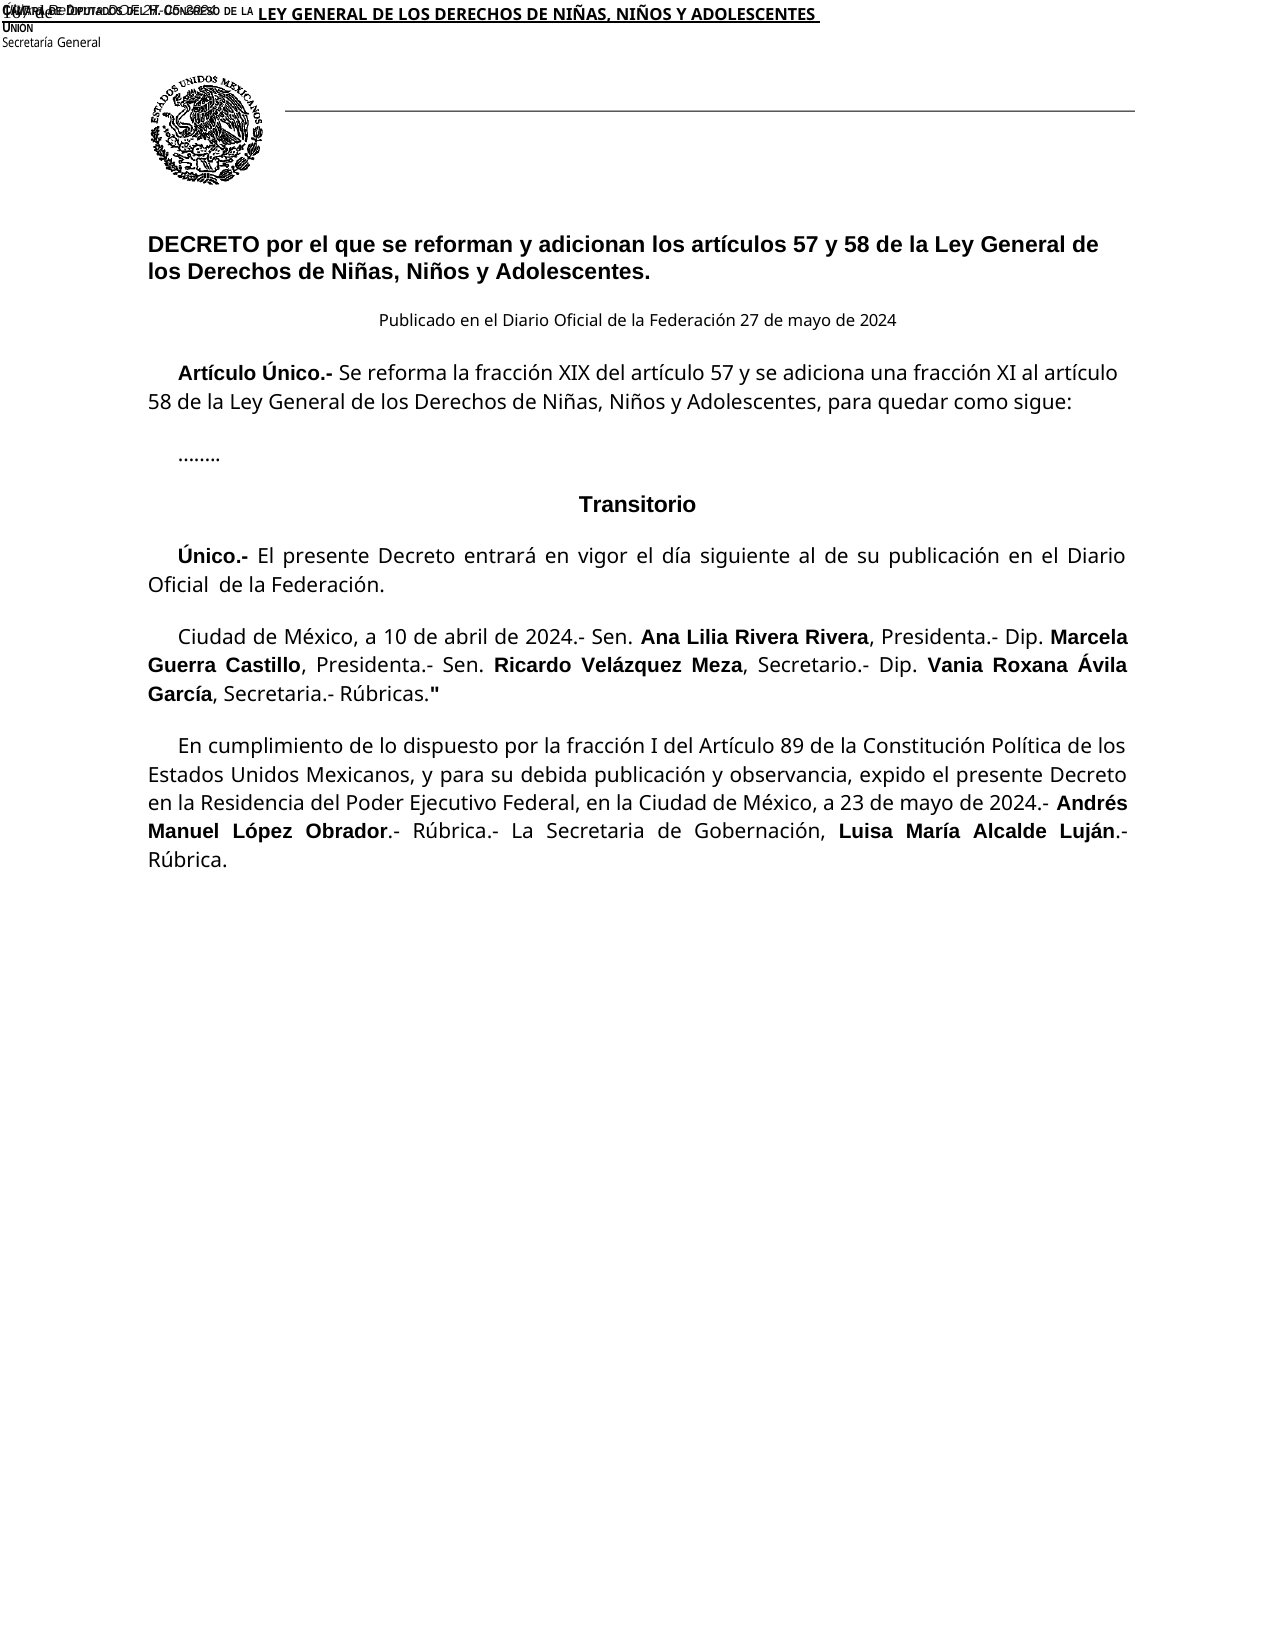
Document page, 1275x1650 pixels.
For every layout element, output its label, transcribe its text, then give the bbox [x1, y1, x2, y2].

text Artículo Único.- Se reforma la fracción XIX del artículo 57 y se adiciona una fracción XI al artículo 58 de la Ley General de los Derechos de Niñas, Niños y Adolescentes, para quedar como sigue: [148, 358, 1124, 415]
picture [150, 75, 263, 185]
text Único.- El presente Decreto entrará en vigor el día siguiente al de su publicación en el Diario Oficial de la Federación. [148, 541, 1127, 598]
text Ciudad de México, a 10 de abril de 2024.- Sen. Ana Lilia Rivera Rivera, Presidenta.- Dip. Marcela Guerra Castillo, Presidenta.- Sen. Ricardo Velázquez Meza, Secretario.- Dip. Vania Roxana Ávila García, Secretaria.- Rúbricas." [148, 622, 1128, 707]
text Publicado en el Diario Oficial de la Federación 27 de mayo de 2024 [197, 308, 1079, 331]
text En cumplimiento de lo dispuesto por la fracción I del Artículo 89 de la Constitución Política de los Estados Unidos Mexicanos, y para su debida publicación y observancia, expido el presente Decreto en la Residencia del Poder Ejecutivo Federal, en la Ciudad de México, a 23 de mayo de 2024.- Andrés Manuel López Obrador.- Rúbrica.- La Secretaria de Gobernación, Luisa María Alcalde Luján.- Rúbrica. [148, 731, 1128, 873]
subtitle Transitorio [197, 491, 1079, 517]
text …….. [178, 439, 1162, 467]
subtitle DECRETO por el que se reforman y adicionan los artículos 57 y 58 de la Ley General de los Derechos de Niñas, Niños y Adolescentes. [148, 231, 1124, 284]
